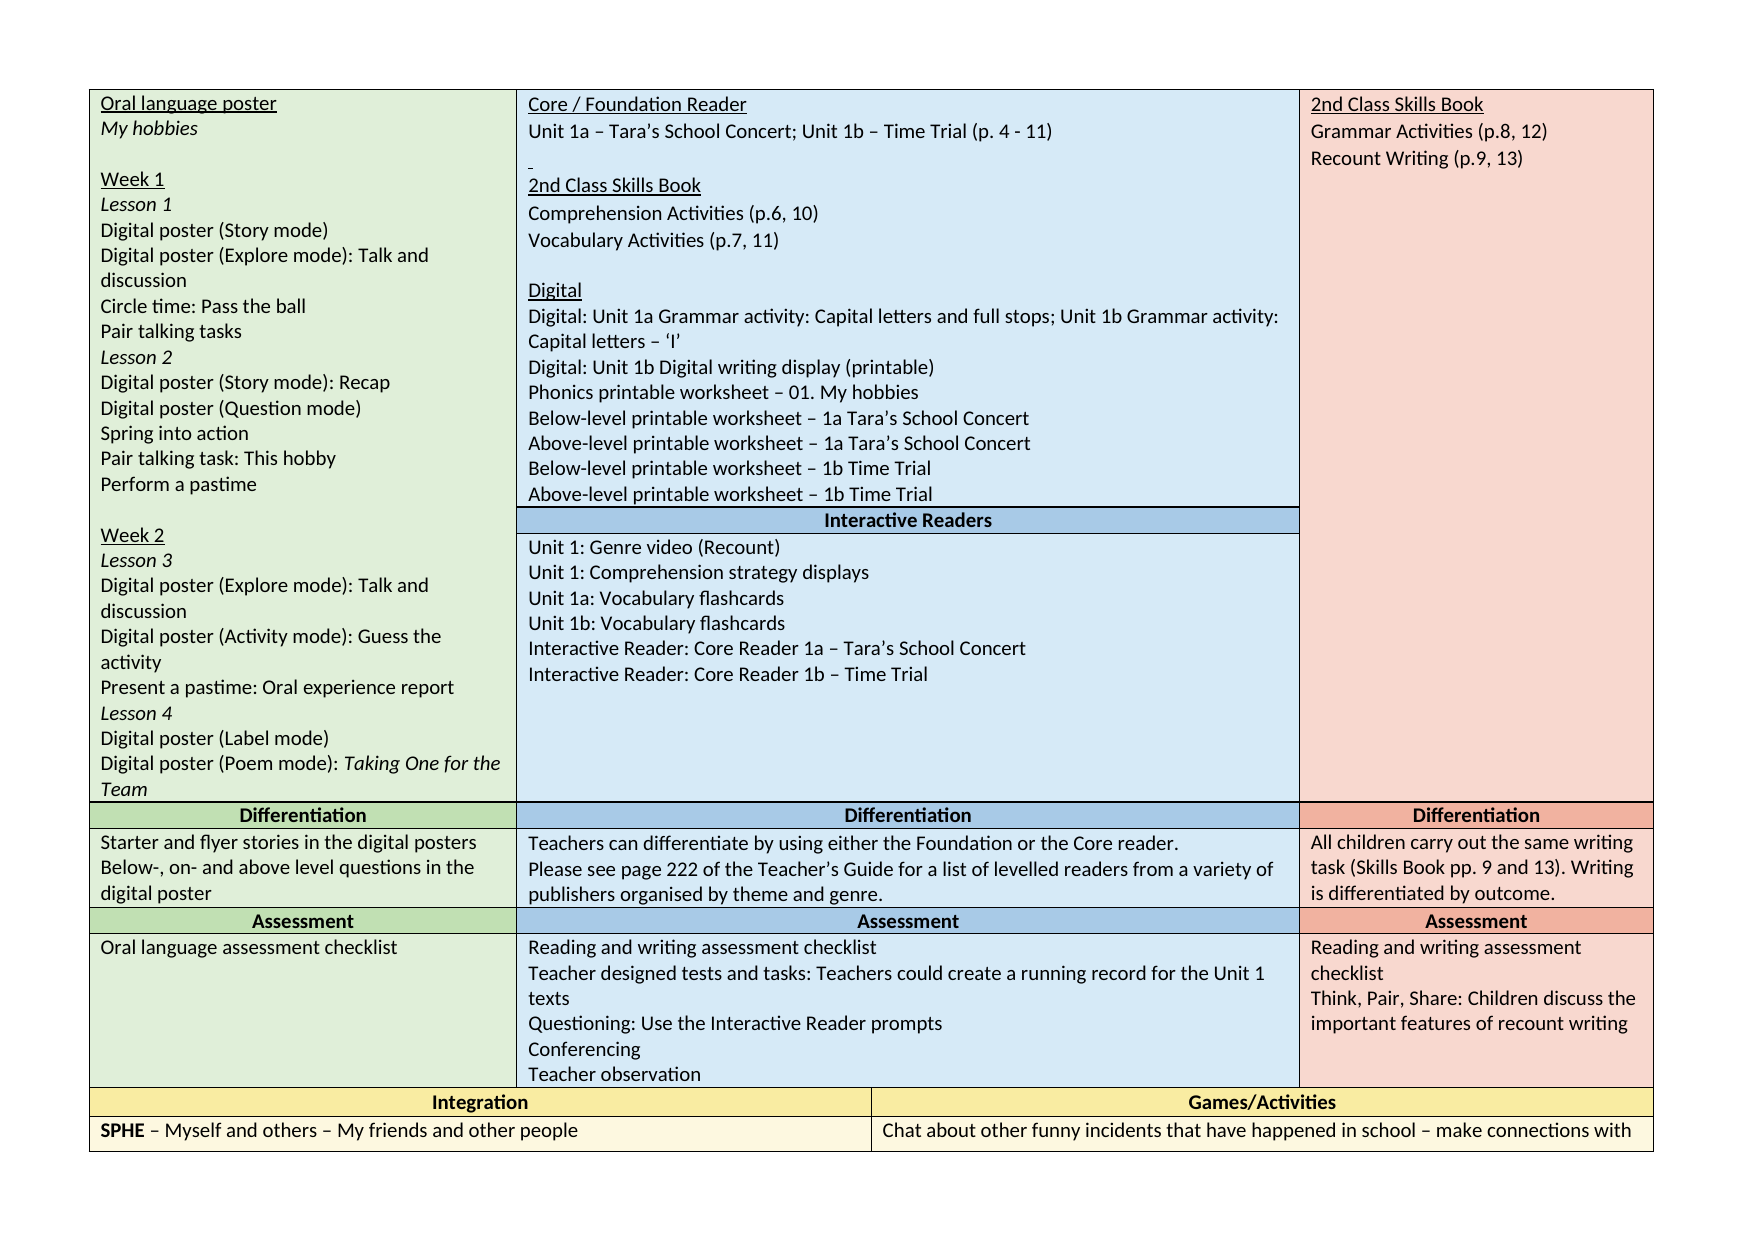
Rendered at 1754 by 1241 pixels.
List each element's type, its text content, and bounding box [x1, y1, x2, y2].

table_cell Differentiation [90, 803, 516, 828]
table_cell Assessment [90, 908, 516, 933]
table_cell Assessment [1300, 908, 1653, 933]
table_cell Integration [90, 1088, 871, 1116]
table_cell Games/Activities [872, 1088, 1653, 1116]
table_cell Reading and writing assessment checklist Teacher designed tests and tasks: Teachers could create a running record for the Unit 1 texts Questioning: Use the Interactive Reader prompts Conferencing Teacher observation [517, 934, 1299, 1087]
table_cell 2nd Class Skills Book Grammar Activities (p.8, 12) Recount Writing (p.9, 13) [1300, 90, 1653, 801]
table_cell Interactive Readers [517, 508, 1299, 533]
table_cell Teachers can differentiate by using either the Foundation or the Core reader. Please see page 222 of the Teacher’s Guide for a list of levelled readers from a variety of publishers organised by theme and genre. [517, 829, 1299, 907]
table_cell Oral language assessment checklist [90, 934, 516, 1087]
table_cell Assessment [517, 908, 1299, 933]
table_cell Oral language poster My hobbies Week 1 Lesson 1 Digital poster (Story mode) Digital poster (Explore mode): Talk and discussion Circle time: Pass the ball Pair talking tasks Lesson 2 Digital poster (Story mode): Recap Digital poster (Question mode) Spring into action Pair talking task: This hobby Perform a pastime Week 2 Lesson 3 Digital poster (Explore mode): Talk and discussion Digital poster (Activity mode): Guess the activity Present a pastime: Oral experience report Lesson 4 Digital poster (Label mode) Digital poster (Poem mode): Taking One for the Team [90, 90, 516, 801]
table_cell Differentiation [517, 803, 1299, 828]
table_cell Differentiation [1300, 803, 1653, 828]
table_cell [872, 1117, 1653, 1151]
table_cell All children carry out the same writing task (Skills Book pp. 9 and 13). Writing is differentiated by outcome. [1300, 829, 1653, 907]
table_cell Core / Foundation Reader Unit 1a – Tara’s School Concert; Unit 1b – Time Trial (p. 4 - 11) 2nd Class Skills Book Comprehension Activities (p.6, 10) Vocabulary Activities (p.7, 11) Digital Digital: Unit 1a Grammar activity: Capital letters and full stops; Unit 1b Grammar activity: Capital letters – ‘I’ Digital: Unit 1b Digital writing display (printable) Phonics printable worksheet – 01. My hobbies Below-level printable worksheet – 1a Tara’s School Concert Above-level printable worksheet – 1a Tara’s School Concert Below-level printable worksheet – 1b Time Trial Above-level printable worksheet – 1b Time Trial [517, 90, 1299, 506]
table_cell Reading and writing assessment checklist Think, Pair, Share: Children discuss the important features of recount writing [1300, 934, 1653, 1087]
table_cell Starter and flyer stories in the digital posters Below-, on- and above level questions in the digital poster [90, 829, 516, 907]
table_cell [90, 1117, 871, 1151]
table_cell Unit 1: Genre video (Recount) Unit 1: Comprehension strategy displays Unit 1a: Vocabulary flashcards Unit 1b: Vocabulary flashcards Interactive Reader: Core Reader 1a – Tara’s School Concert Interactive Reader: Core Reader 1b – Time Trial [517, 534, 1299, 801]
